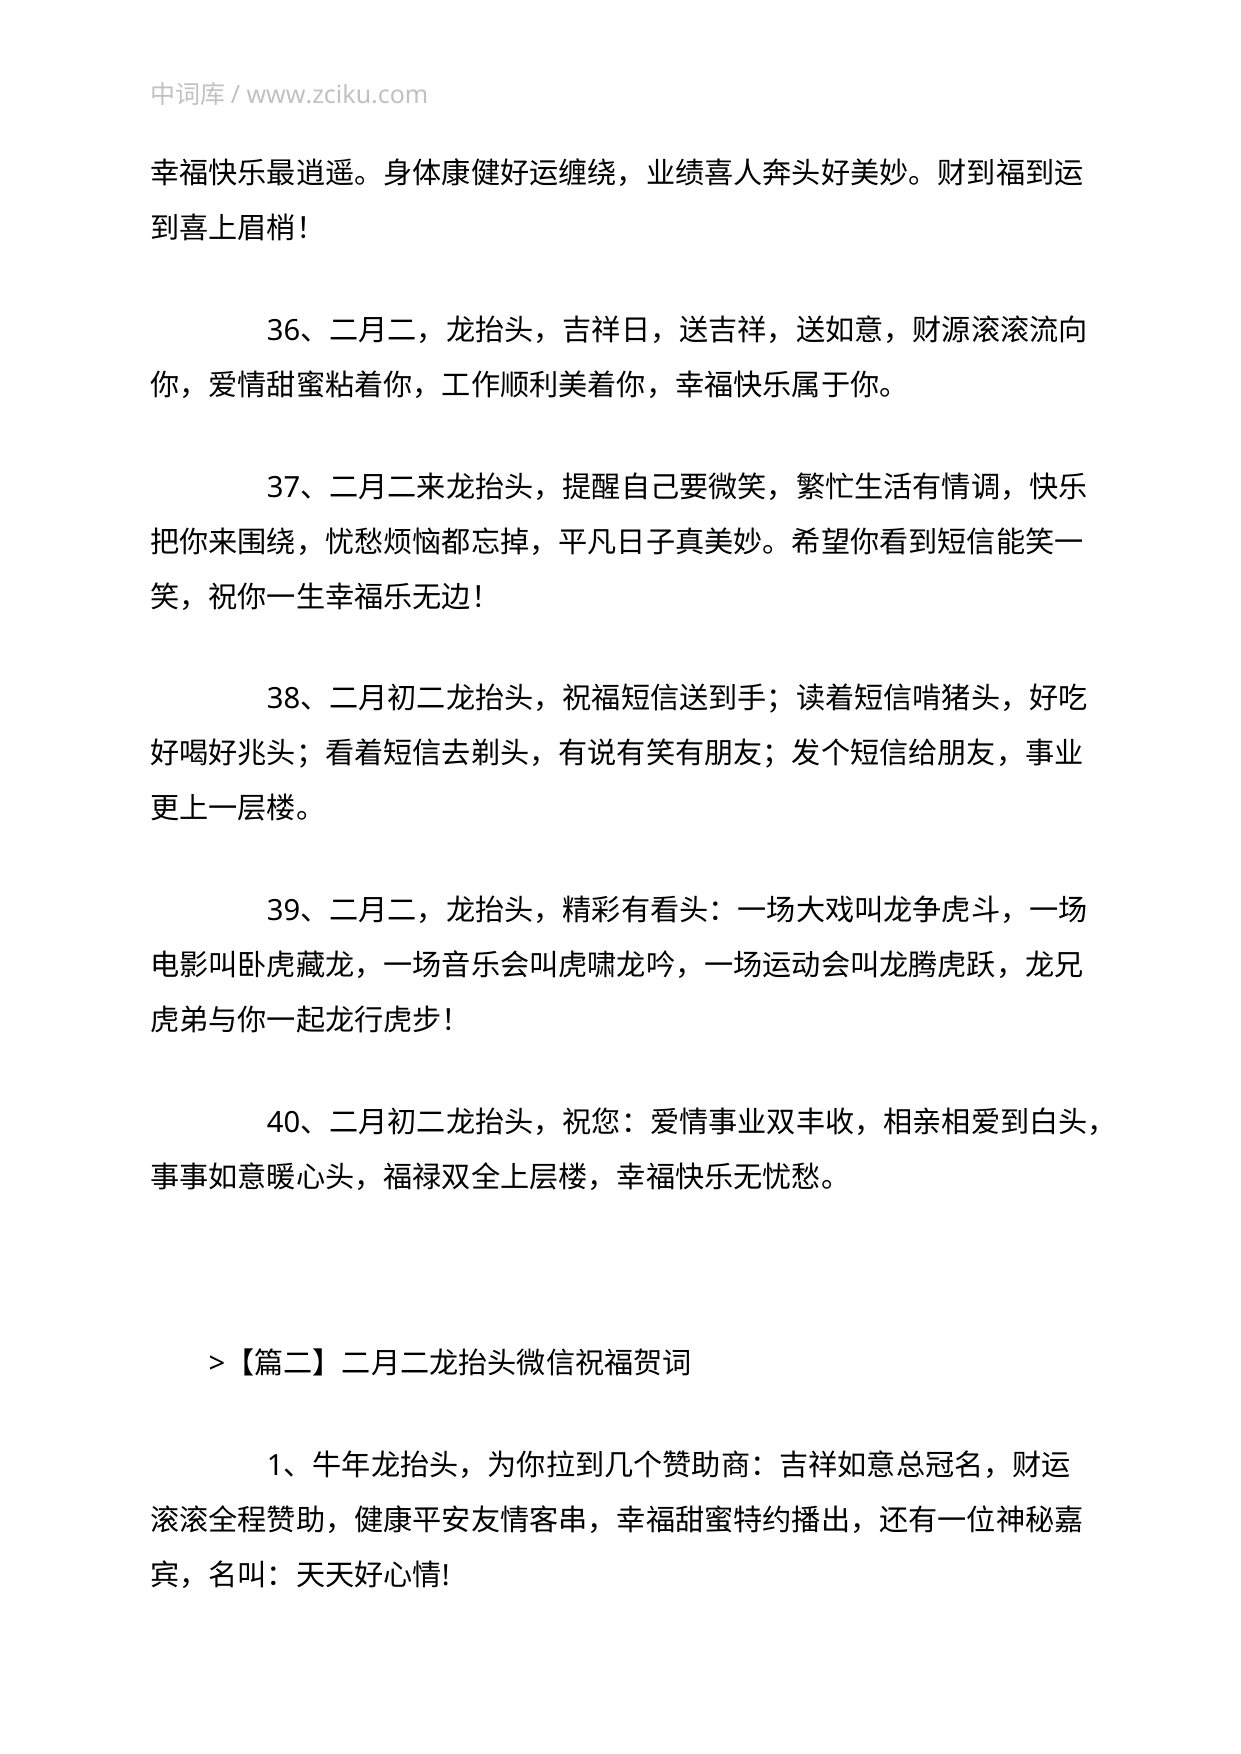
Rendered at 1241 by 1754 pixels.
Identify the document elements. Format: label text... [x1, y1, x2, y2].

text 39、二月二，龙抬头，精彩有看头：一场大戏叫龙争虎斗，一场电影叫卧虎藏龙，一场音乐会叫虎啸龙吟，一场运动会叫龙腾虎跃，龙兄虎弟与你一起龙行虎步！ [150, 887, 1090, 1039]
text 38、二月初二龙抬头，祝福短信送到手；读着短信啃猪头，好吃好喝好兆头；看着短信去剃头，有说有笑有朋友；发个短信给朋友，事业更上一层楼。 [150, 675, 1090, 827]
text 40、二月初二龙抬头，祝您：爱情事业双丰收，相亲相爱到白头，事事如意暖心头，福禄双全上层楼，幸福快乐无忧愁。 [150, 1098, 1090, 1196]
text 36、二月二，龙抬头，吉祥日，送吉祥，送如意，财源滚滚流向你，爱情甜蜜粘着你，工作顺利美着你，幸福快乐属于你。 [150, 307, 1090, 404]
text 1、牛年龙抬头，为你拉到几个赞助商：吉祥如意总冠名，财运滚滚全程赞助，健康平安友情客串，幸福甜蜜特约播出，还有一位神秘嘉宾，名叫：天天好心情! [150, 1441, 1090, 1594]
text >【篇二】二月二龙抬头微信祝福贺词 [150, 1339, 1090, 1382]
text 37、二月二来龙抬头，提醒自己要微笑，繁忙生活有情调，快乐把你来围绕，忧愁烦恼都忘掉，平凡日子真美妙。希望你看到短信能笑一笑，祝你一生幸福乐无边！ [150, 463, 1090, 616]
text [150, 150, 1090, 247]
